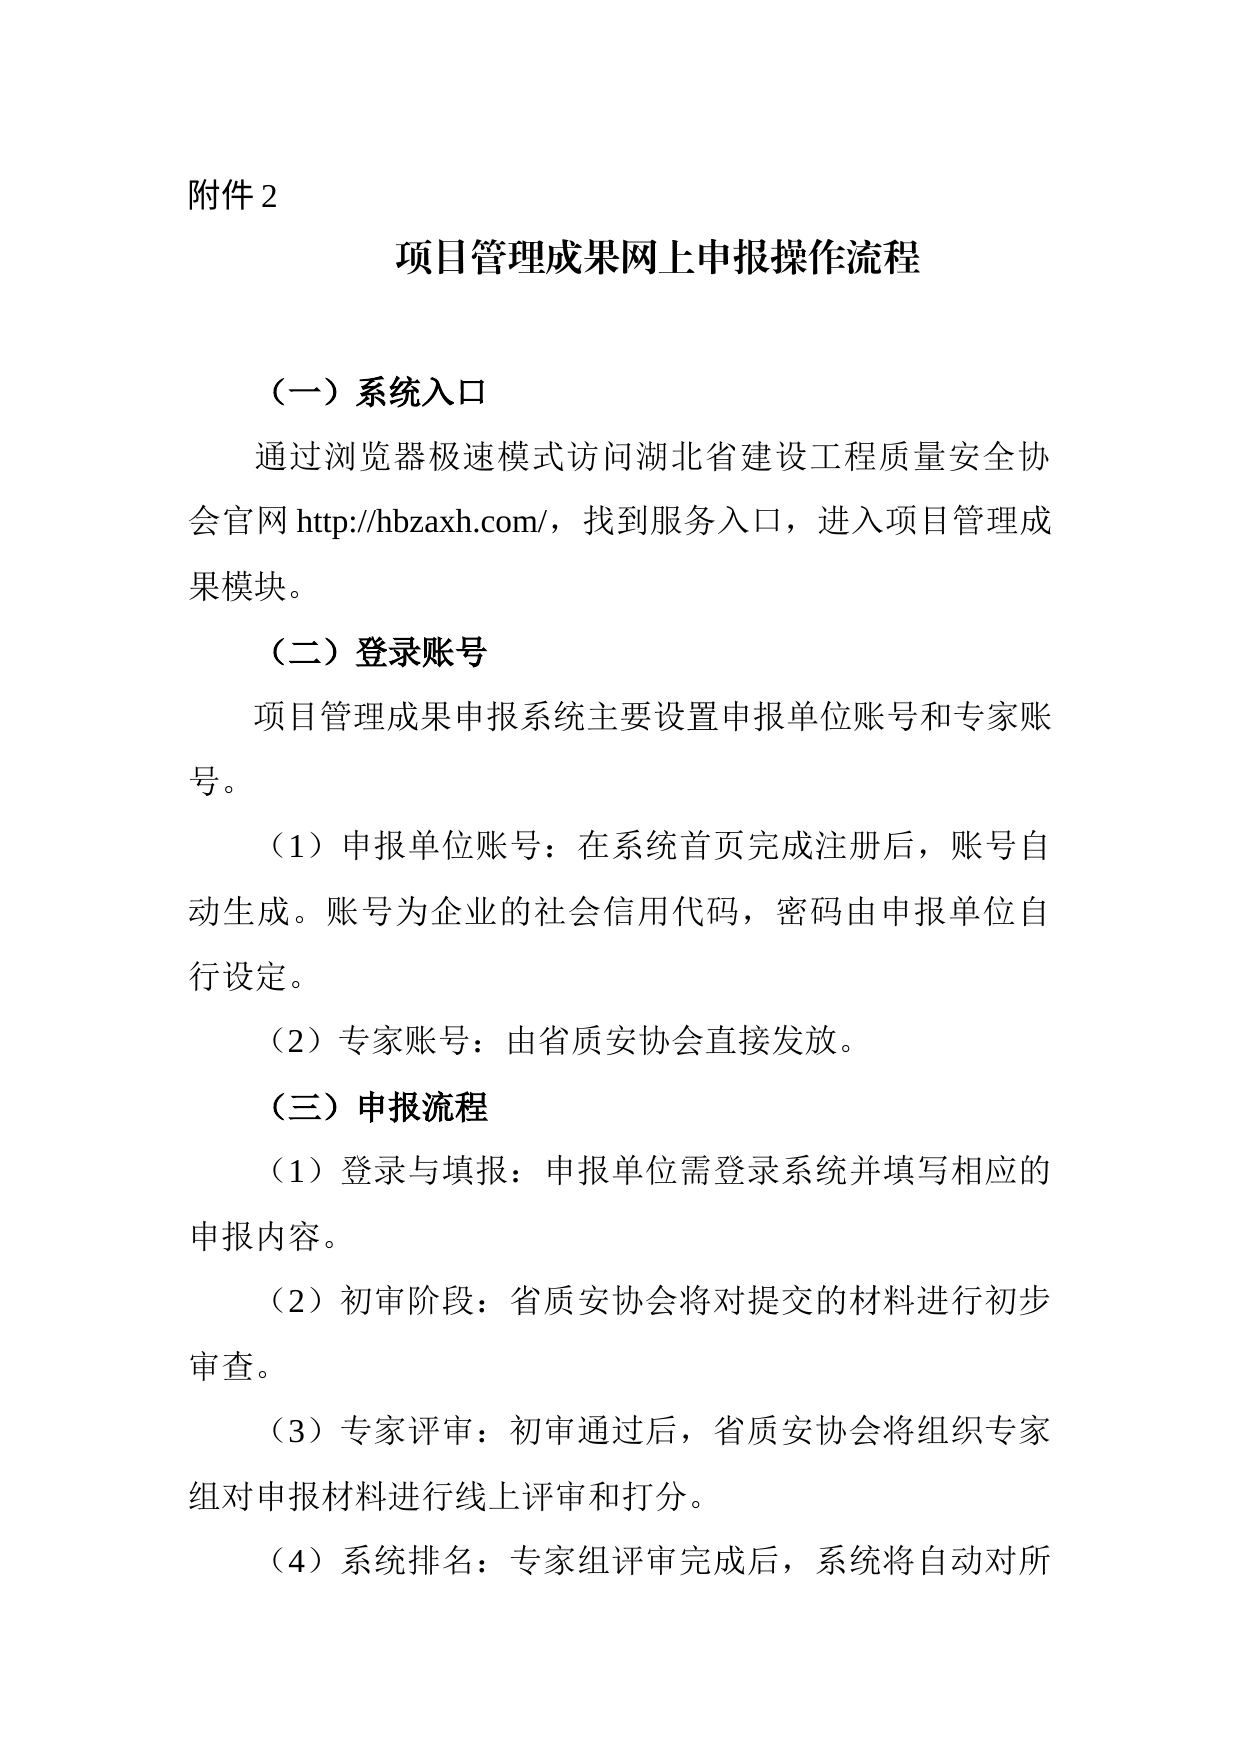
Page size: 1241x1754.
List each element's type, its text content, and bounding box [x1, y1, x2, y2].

text 通过浏览器极速模式访问湖北省建设工程质量安全协会官网http://hbzaxh.com/，找到服务入口，进入项目管理成果模块。 [187, 422, 1053, 617]
text 附件2 [187, 162, 1053, 227]
text （2）初审阶段：省质安协会将对提交的材料进行初步审查。 [187, 1267, 1053, 1397]
text （1）申报单位账号：在系统首页完成注册后，账号自动生成。账号为企业的社会信用代码，密码由申报单位自行设定。 [187, 812, 1053, 1007]
text （3）专家评审：初审通过后，省质安协会将组织专家组对申报材料进行线上评审和打分。 [187, 1397, 1053, 1527]
text （一）系统入口 [187, 357, 1053, 422]
text （1）登录与填报：申报单位需登录系统并填写相应的申报内容。 [187, 1137, 1053, 1267]
text 项目管理成果网上申报操作流程 [187, 227, 1053, 292]
text （二）登录账号 [187, 617, 1053, 682]
text 项目管理成果申报系统主要设置申报单位账号和专家账号。 [187, 682, 1053, 812]
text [187, 1527, 1053, 1592]
text （三）申报流程 [187, 1072, 1053, 1137]
text （2）专家账号：由省质安协会直接发放。 [187, 1007, 1053, 1072]
